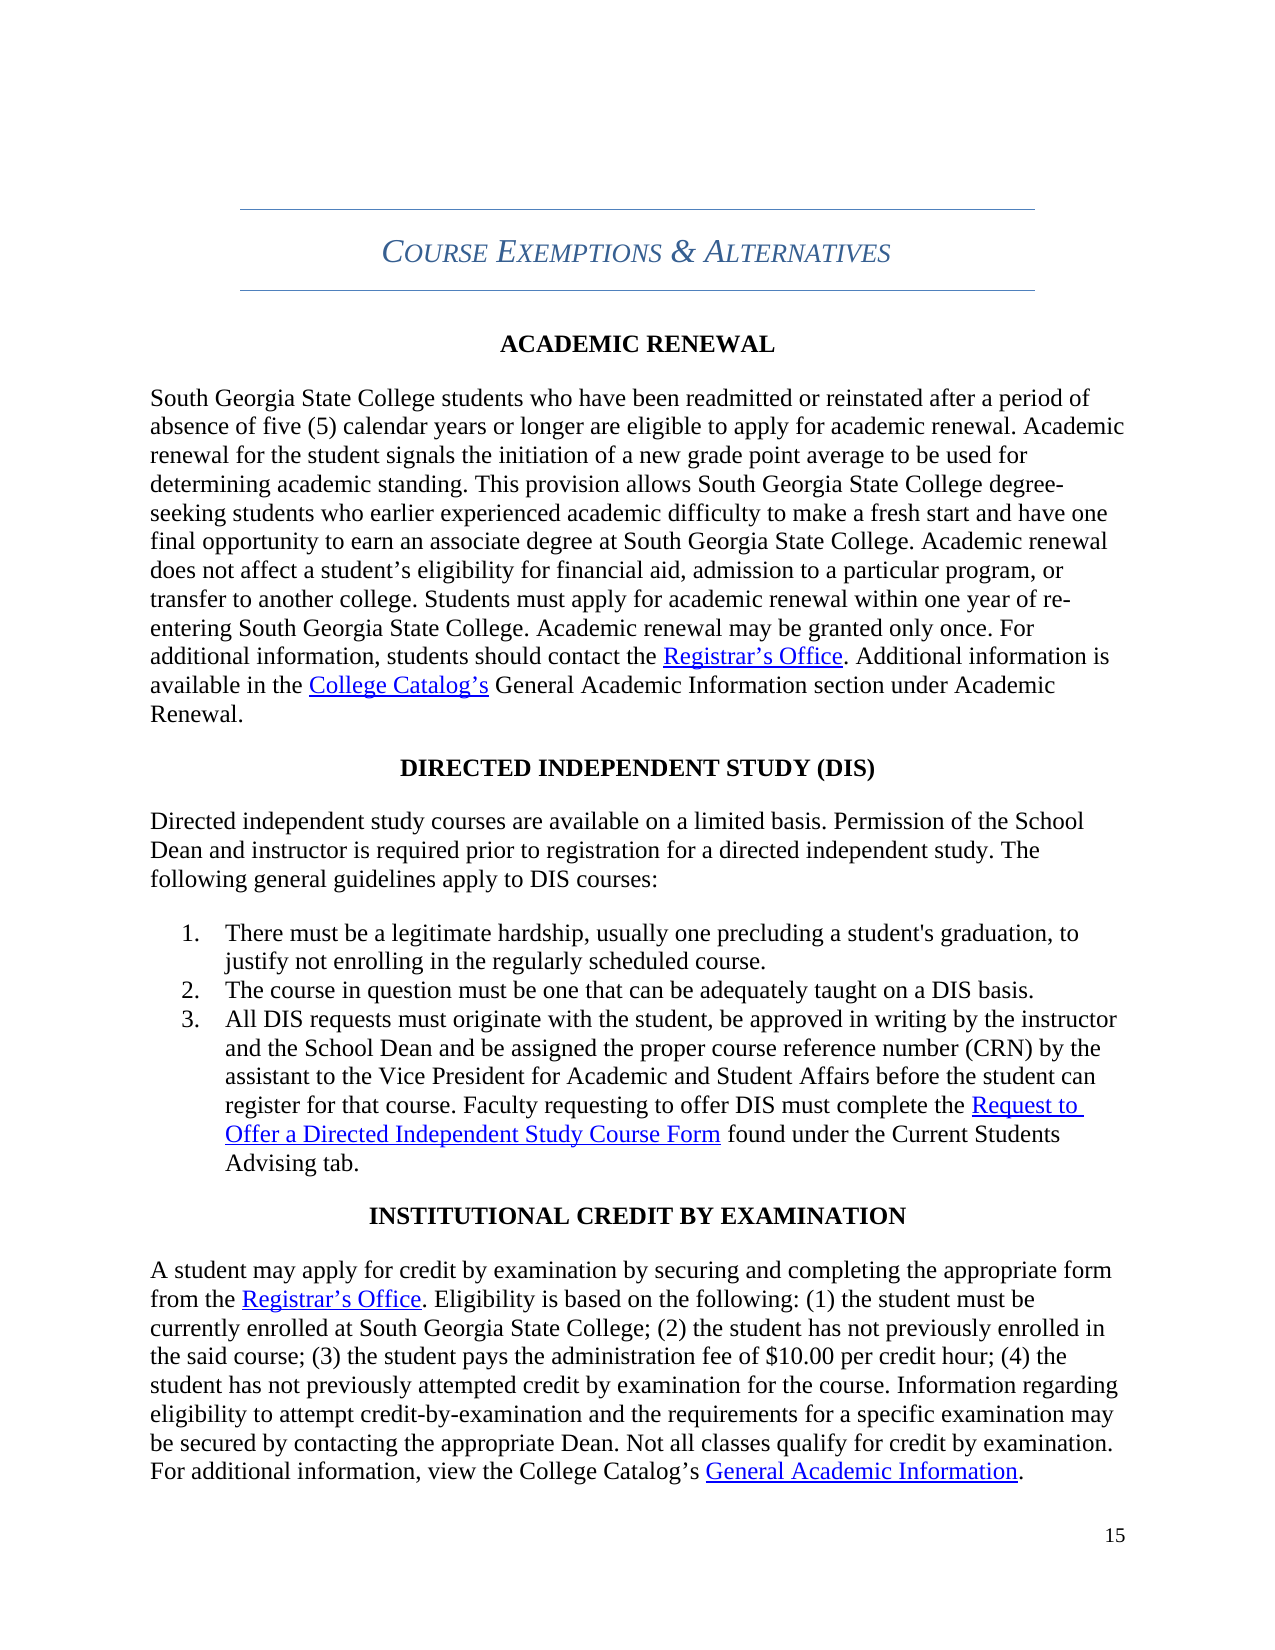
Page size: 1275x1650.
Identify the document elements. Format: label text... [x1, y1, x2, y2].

text DIRECTED INDEPENDENT STUDY (DIS) [150, 753, 1125, 781]
text INSTITUTIONAL CREDIT BY EXAMINATION [150, 1201, 1125, 1230]
list There must be a legitimate hardship, usually one precluding a student's graduation, to justify not enrolling in the regularly scheduled course. [181, 918, 1125, 975]
text Directed independent study courses are available on a limited basis. Permission of the School Dean and instructor is required prior to registration for a directed independent study. The following general guidelines apply to DIS courses: [150, 806, 1125, 893]
text South Georgia State College students who have been readmitted or reinstated after a period of absence of five (5) calendar years or longer are eligible to apply for academic renewal. Academic renewal for the student signals the initiation of a new grade point average to be used for determining academic standing. This provision allows South Georgia State College degree-seeking students who earlier experienced academic difficulty to make a fresh start and have one final opportunity to earn an associate degree at South Georgia State College. Academic renewal does not affect a student’s eligibility for financial aid, admission to a particular program, or transfer to another college. Students must apply for academic renewal within one year of re-entering South Georgia State College. Academic renewal may be granted only once. For additional information, students should contact the Registrar’s Office. Additional information is available in the College Catalog’s General Academic Information section under Academic Renewal. [150, 383, 1125, 728]
text A student may apply for credit by examination by securing and completing the appropriate form from the Registrar’s Office. Eligibility is based on the following: (1) the student must be currently enrolled at South Georgia State College; (2) the student has not previously enrolled in the said course; (3) the student pays the administration fee of $10.00 per credit hour; (4) the student has not previously attempted credit by examination for the course. Information regarding eligibility to attempt credit-by-examination and the requirements for a specific examination may be secured by contacting the appropriate Dean. Not all classes qualify for credit by examination. For additional information, view the College Catalog’s General Academic Information. [150, 1255, 1125, 1485]
list The course in question must be one that can be adequately taught on a DIS basis. [181, 975, 1125, 1004]
text ACADEMIC RENEWAL [150, 329, 1125, 358]
text Course Exemptions & Alternatives [240, 210, 1035, 290]
list All DIS requests must originate with the student, be approved in writing by the instructor and the School Dean and be assigned the proper course reference number (CRN) by the assistant to the Vice President for Academic and Student Affairs before the student can register for that course. Faculty requesting to offer DIS must complete the Request to Offer a Directed Independent Study Course Form found under the Current Students Advising tab. [181, 1004, 1125, 1176]
